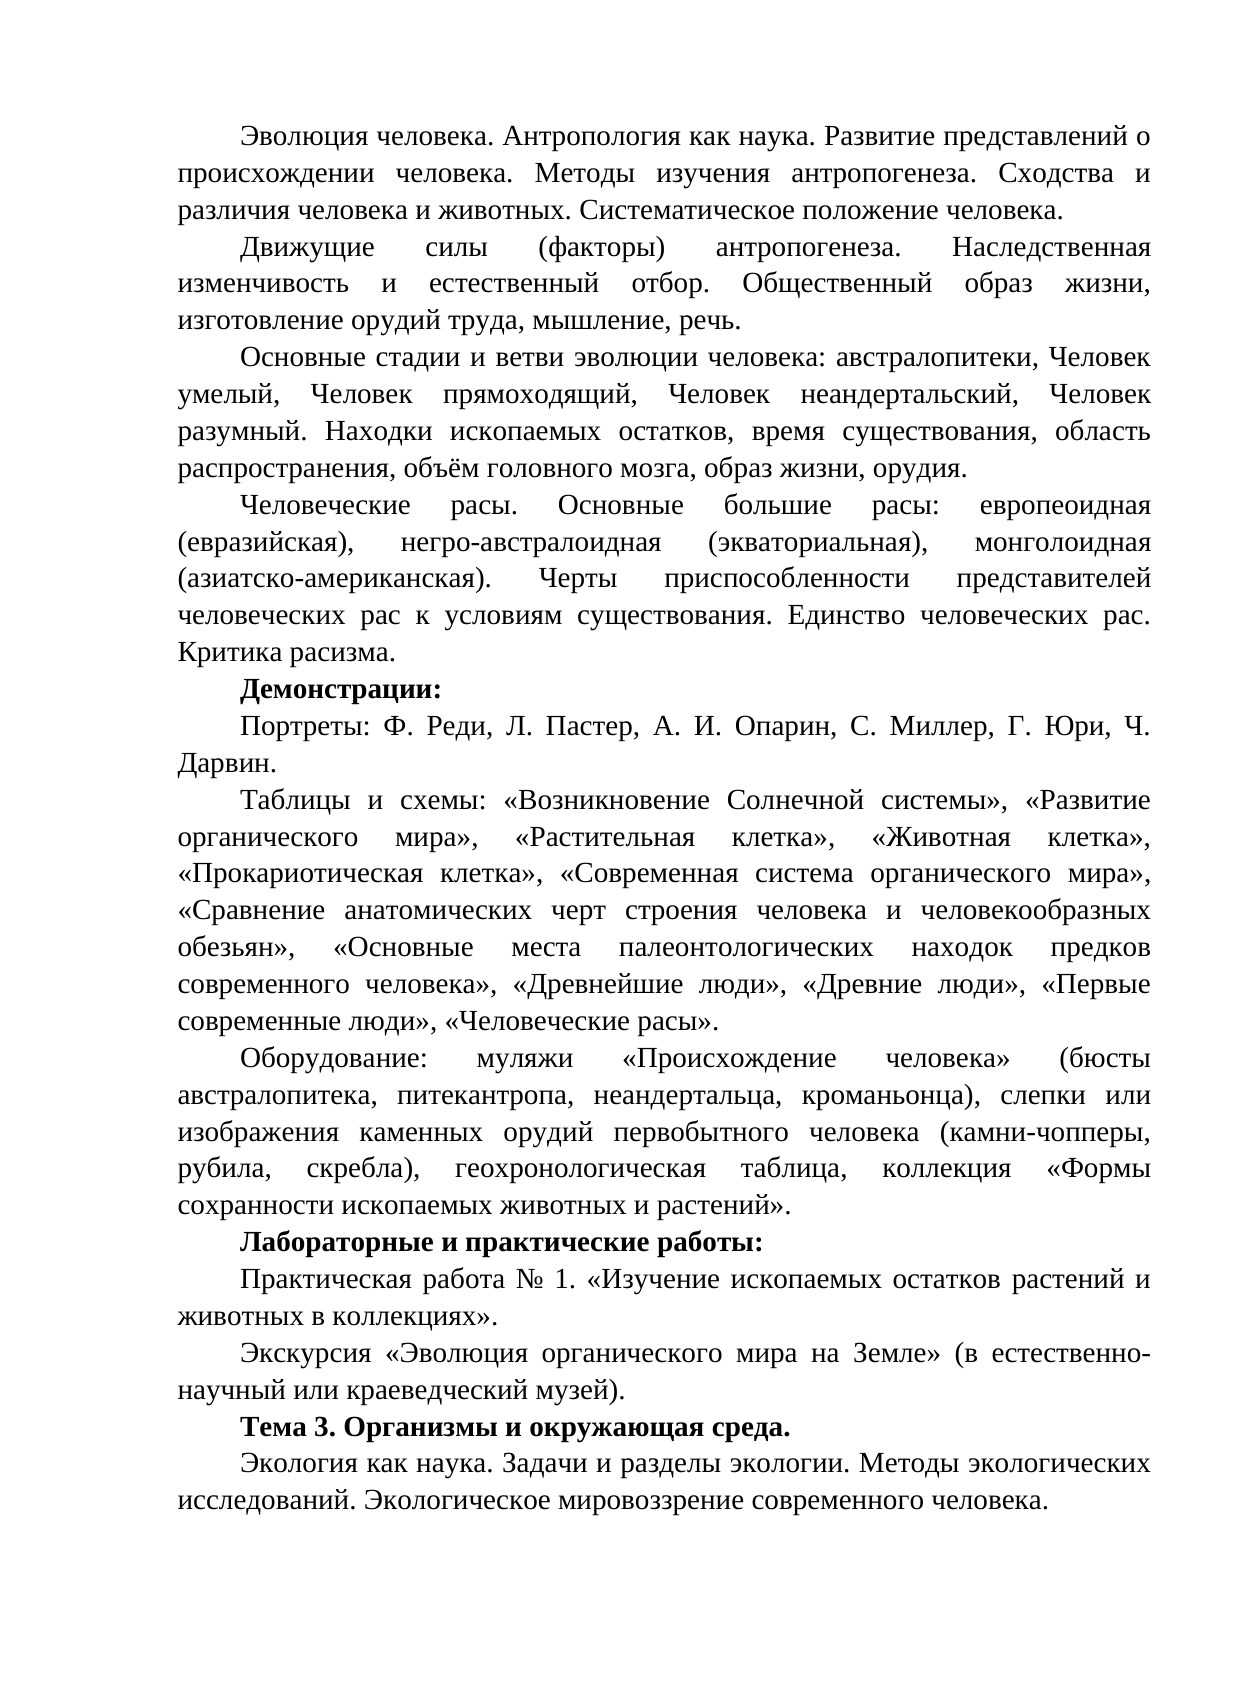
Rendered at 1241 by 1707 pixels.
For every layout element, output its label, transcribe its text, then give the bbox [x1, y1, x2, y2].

text Портреты: Ф. Реди, Л. Пастер, А. И. Опарин, С. Миллер, Г. Юри, Ч. Дарвин. [177, 708, 1152, 778]
text Демонстрации: [177, 671, 1152, 705]
text Человеческие расы. Основные большие расы: европеоидная (евразийская), негро-австралоидная (экваториальная), монголоидная (азиатско-американская). Черты приспособленности представителей человеческих рас к условиям существования. Единство человеческих рас. Критика расизма. [177, 487, 1152, 668]
text Таблицы и схемы: «Возникновение Солнечной системы», «Развитие органического мира», «Растительная клетка», «Животная клетка», «Прокариотическая клетка», «Современная система органического мира», «Сравнение анатомических черт строения человека и человекообразных обезьян», «Основные места палеонтологических находок предков современного человека», «Древнейшие люди», «Древние люди», «Первые современные люди», «Человеческие расы». [177, 782, 1152, 1037]
text Тема 3. Организмы и окружающая среда. [177, 1409, 1152, 1442]
text Лабораторные и практические работы: [177, 1224, 1152, 1258]
text Движущие силы (факторы) антропогенеза. Наследственная изменчивость и естественный отбор. Общественный образ жизни, изготовление орудий труда, мышление, речь. [177, 229, 1152, 336]
text Экскурсия «Эволюция органического мира на Земле» (в естественно-научный или краеведческий музей). [177, 1335, 1152, 1405]
text Экология как наука. Задачи и разделы экологии. Методы экологических исследований. Экологическое мировоззрение современного человека. [177, 1446, 1152, 1516]
text Практическая работа № 1. «Изучение ископаемых остатков растений и животных в коллекциях». [177, 1261, 1152, 1332]
text Оборудование: муляжи «Происхождение человека» (бюсты австралопитека, питекантропа, неандертальца, кроманьонца), слепки или изображения каменных орудий первобытного человека (камни-чопперы, рубила, скребла), геохронологическая таблица, коллекция «Формы сохранности ископаемых животных и растений». [177, 1040, 1152, 1221]
text Эволюция человека. Антропология как наука. Развитие представлений о происхождении человека. Методы изучения антропогенеза. Сходства и различия человека и животных. Систематическое положение человека. [177, 118, 1152, 225]
text Основные стадии и ветви эволюции человека: австралопитеки, Человек умелый, Человек прямоходящий, Человек неандертальский, Человек разумный. Находки ископаемых остатков, время существования, область распространения, объём головного мозга, образ жизни, орудия. [177, 339, 1152, 483]
